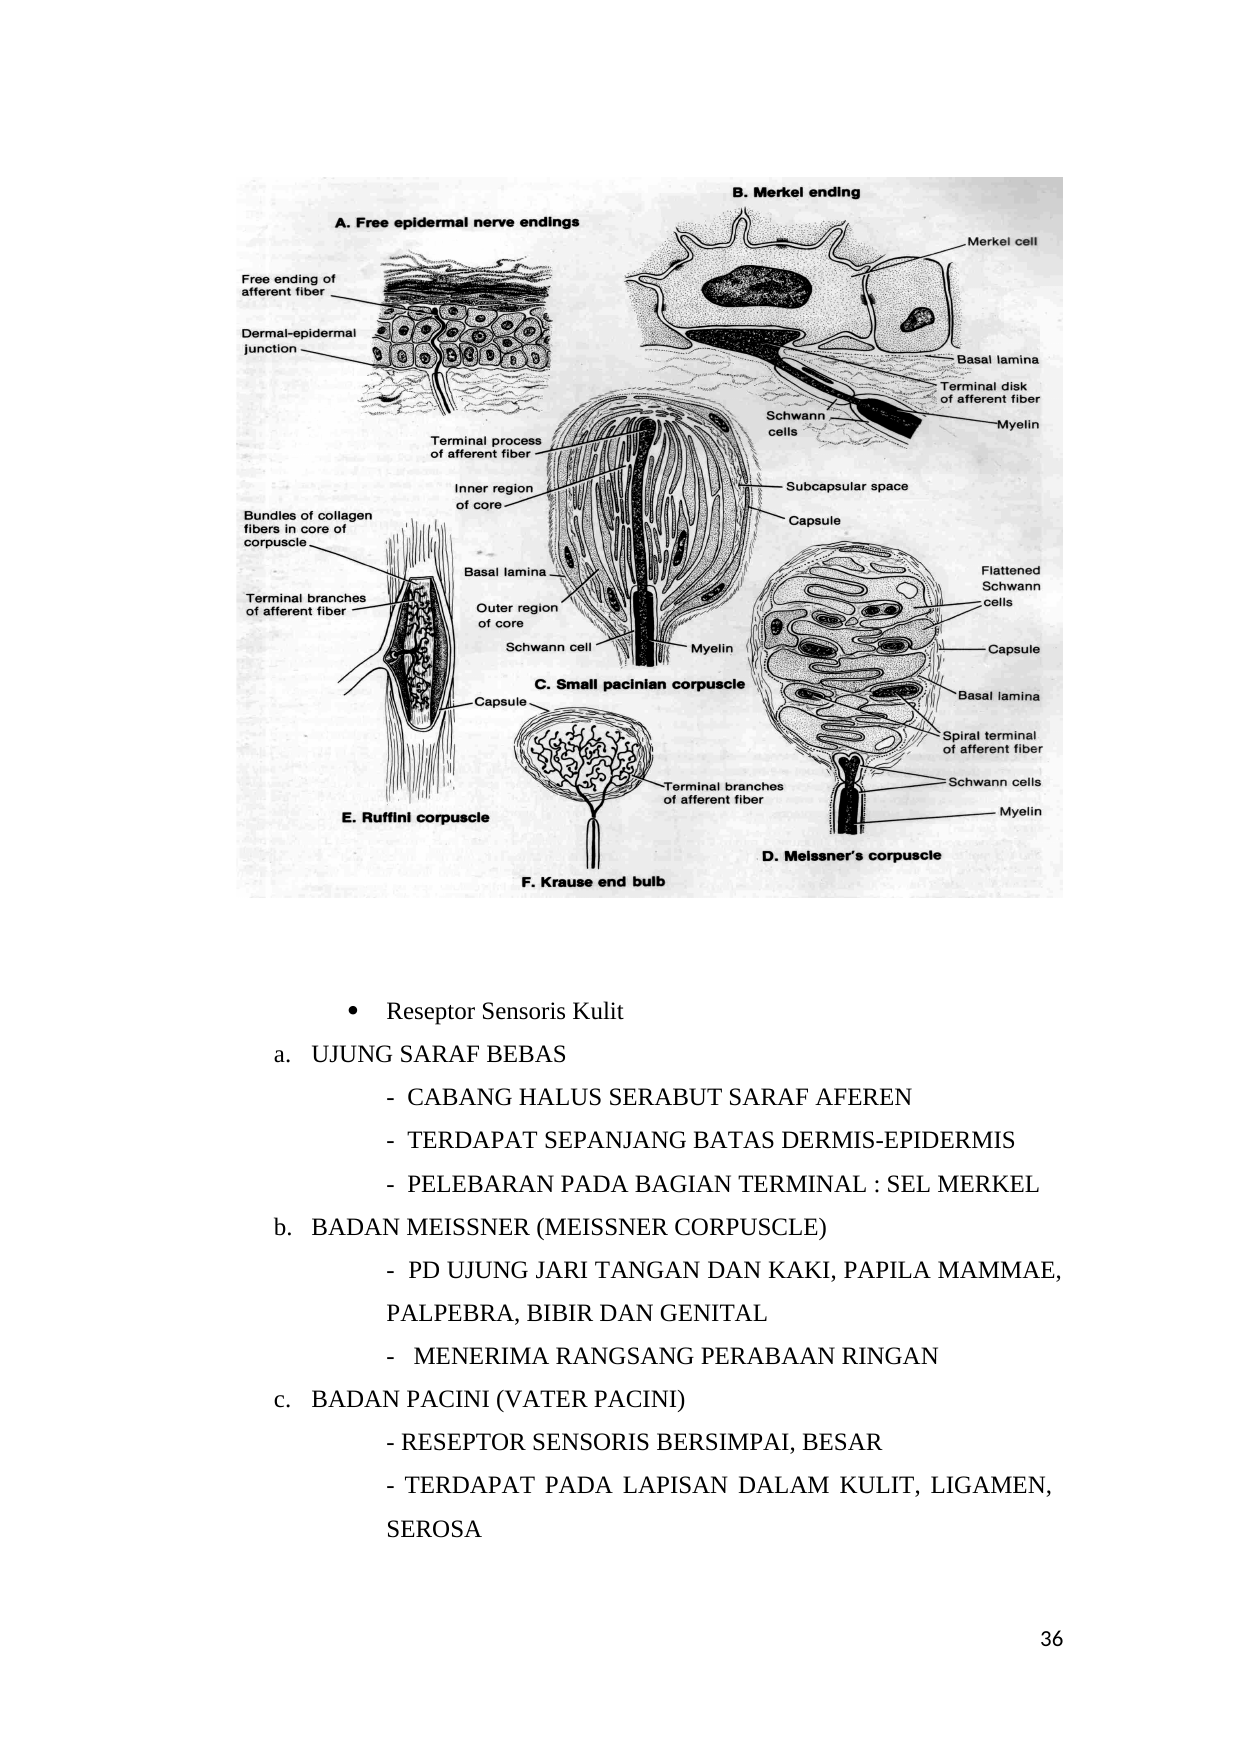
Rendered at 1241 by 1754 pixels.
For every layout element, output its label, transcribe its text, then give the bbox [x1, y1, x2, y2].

list - MENERIMA RANGSANG PERABAAN RINGAN [311, 1341, 1063, 1370]
list - PELEBARAN PADA BAGIAN TERMINAL : SEL MERKEL [311, 1169, 1063, 1197]
list UJUNG SARAF BEBAS [274, 1039, 1063, 1068]
list - RESEPTOR SENSORIS BERSIMPAI, BESAR [311, 1427, 1063, 1456]
list BADAN PACINI (VATER PACINI) [274, 1384, 1063, 1413]
list - TERDAPAT PADA LAPISAN DALAM KULIT, LIGAMEN, SEROSA [311, 1471, 1063, 1542]
list BADAN MEISSNER (MEISSNER CORPUSCLE) [274, 1212, 1063, 1241]
list Reseptor Sensoris Kulit [349, 996, 1063, 1025]
list - TERDAPAT SEPANJANG BATAS DERMIS-EPIDERMIS [311, 1126, 1063, 1154]
list - CABANG HALUS SERABUT SARAF AFEREN [311, 1082, 1063, 1111]
list - PD UJUNG JARI TANGAN DAN KAKI, PAPILA MAMMAE, PALPEBRA, BIBIR DAN GENITAL [311, 1255, 1063, 1327]
